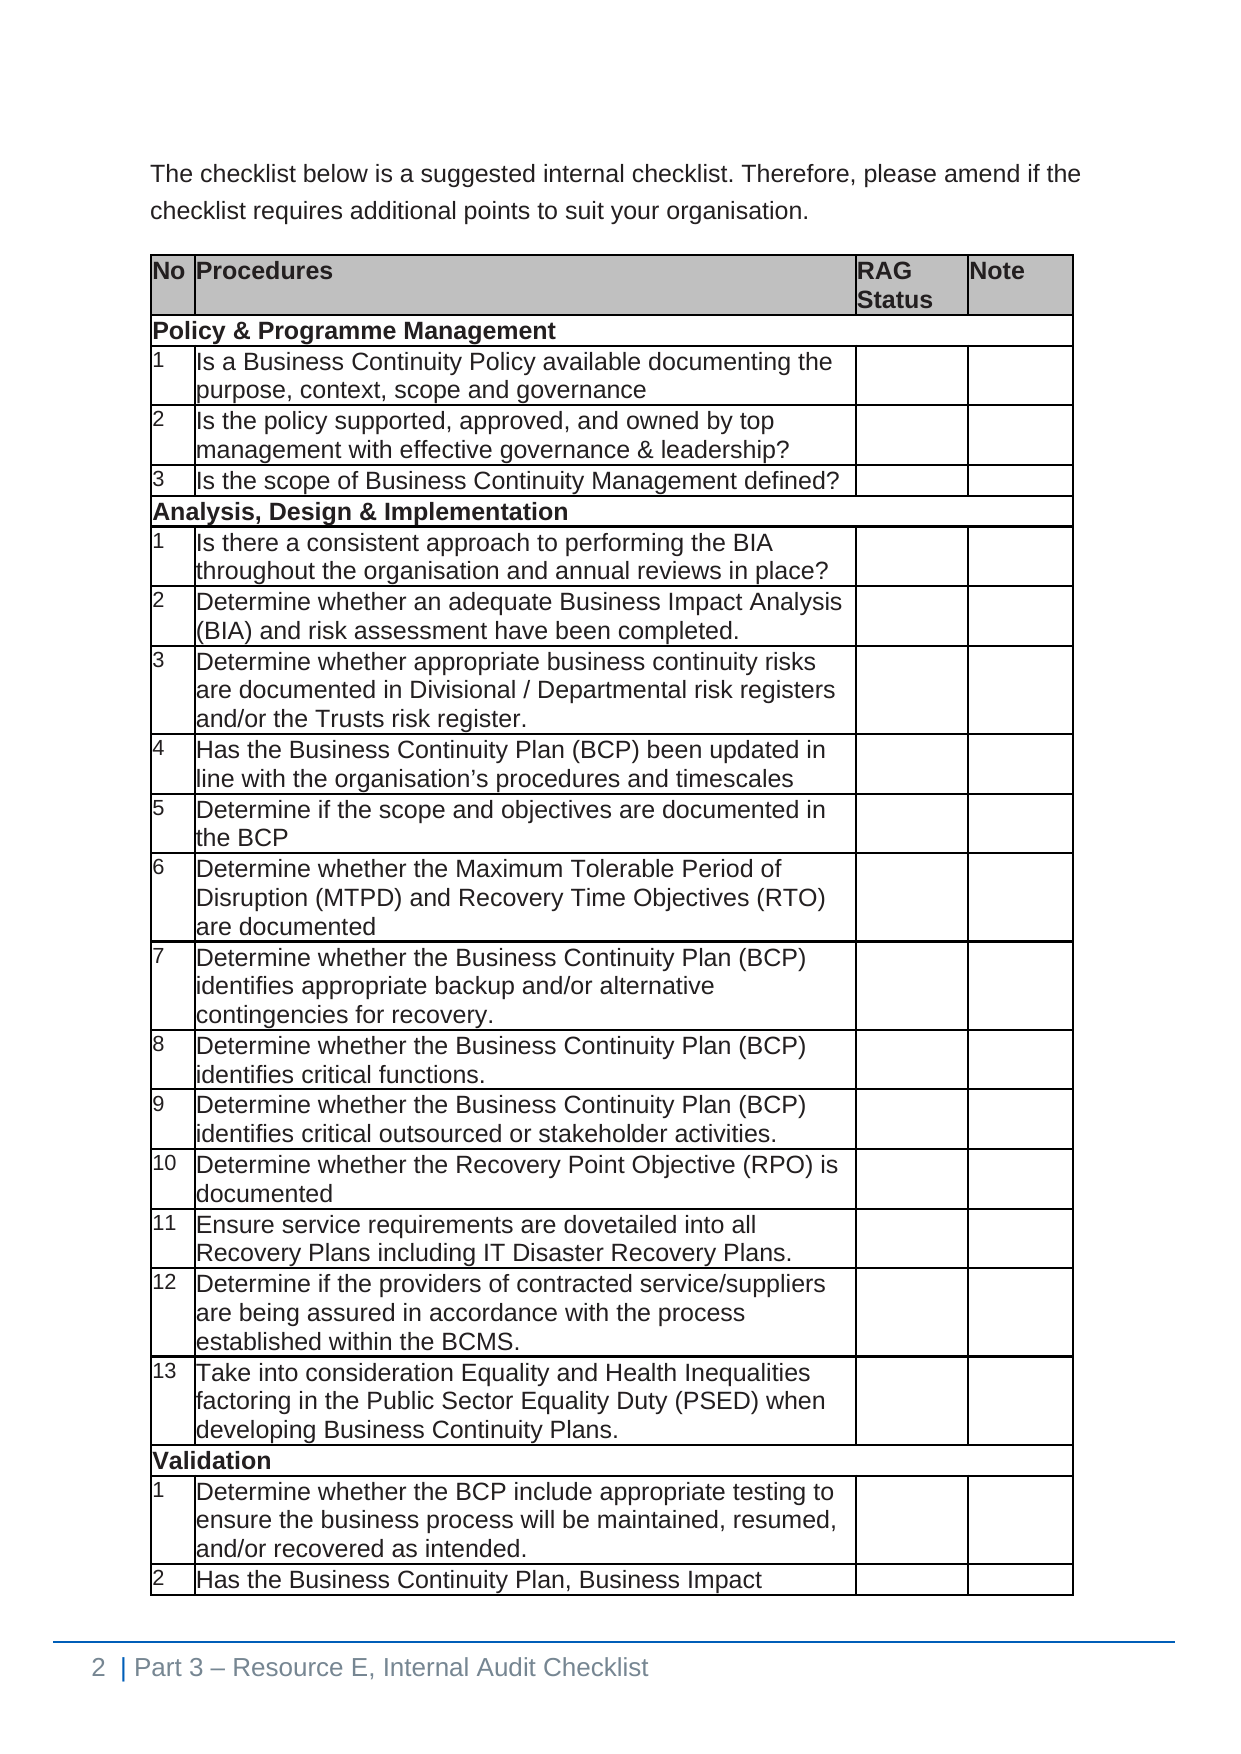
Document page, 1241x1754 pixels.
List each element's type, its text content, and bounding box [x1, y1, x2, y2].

table_cell [857, 347, 967, 404]
table_cell [857, 943, 967, 1029]
table_cell 7 [152, 943, 194, 1029]
table_cell [857, 735, 967, 792]
table_cell Policy & Programme Management [152, 316, 1072, 344]
table_cell [857, 1210, 967, 1267]
table_cell Determine whether the Recovery Point Objective (RPO) is documented [196, 1150, 855, 1207]
table_cell [969, 943, 1072, 1029]
table_header RAG Status [857, 256, 967, 314]
table_header Procedures [196, 256, 855, 314]
table_cell 10 [152, 1150, 194, 1207]
table_cell [969, 466, 1072, 494]
table_cell [857, 406, 967, 464]
table_cell [969, 587, 1072, 644]
table_cell [969, 347, 1072, 404]
table_cell Is the policy supported, approved, and owned by top management with effective governance & leadership? [196, 406, 855, 464]
table_cell [969, 406, 1072, 464]
table_cell Ensure service requirements are dovetailed into all Recovery Plans including IT Disaster Recovery Plans. [196, 1210, 855, 1267]
table_cell [857, 647, 967, 733]
table_cell 3 [152, 466, 194, 494]
table_cell [857, 854, 967, 940]
table_cell Determine whether the Business Continuity Plan (BCP) identifies appropriate backup and/or alternative contingencies for recovery. [196, 943, 855, 1029]
table_cell Determine if the scope and objectives are documented in the BCP [196, 795, 855, 852]
table_cell Is there a consistent approach to performing the BIA throughout the organisation and annual reviews in place? [196, 528, 855, 585]
table_cell [969, 1090, 1072, 1148]
table_cell Determine if the providers of contracted service/suppliers are being assured in accordance with the process established within the BCMS. [196, 1269, 855, 1355]
table_cell 9 [152, 1090, 194, 1148]
table_cell [969, 795, 1072, 852]
table_cell Determine whether appropriate business continuity risks are documented in Divisional / Departmental risk registers and/or the Trusts risk register. [196, 647, 855, 733]
table_cell [969, 1031, 1072, 1088]
table_cell Is a Business Continuity Policy available documenting the purpose, context, scope and governance [196, 347, 855, 404]
table_cell [857, 1150, 967, 1207]
table_header Note [969, 256, 1072, 314]
table_cell 5 [152, 795, 194, 852]
table_cell [857, 1358, 967, 1444]
table_cell [857, 795, 967, 852]
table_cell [196, 1565, 855, 1594]
table_cell 3 [152, 647, 194, 733]
table_cell 1 [152, 528, 194, 585]
table_cell Determine whether the Maximum Tolerable Period of Disruption (MTPD) and Recovery Time Objectives (RTO) are documented [196, 854, 855, 940]
table_cell [857, 528, 967, 585]
table_cell [969, 647, 1072, 733]
table_cell [857, 587, 967, 644]
table_cell 1 [152, 347, 194, 404]
table_cell Determine whether the Business Continuity Plan (BCP) identifies critical outsourced or stakeholder activities. [196, 1090, 855, 1148]
table_cell Determine whether the BCP include appropriate testing to ensure the business process will be maintained, resumed, and/or recovered as intended. [196, 1477, 855, 1563]
table_cell [857, 1269, 967, 1355]
table_cell 11 [152, 1210, 194, 1267]
table_cell Take into consideration Equality and Health Inequalities factoring in the Public Sector Equality Duty (PSED) when developing Business Continuity Plans. [196, 1358, 855, 1444]
table_cell 1 [152, 1477, 194, 1563]
table_cell [857, 1031, 967, 1088]
table_header No [152, 256, 194, 314]
table_cell 8 [152, 1031, 194, 1088]
table_cell 13 [152, 1358, 194, 1444]
table_cell [969, 735, 1072, 792]
table_cell 12 [152, 1269, 194, 1355]
table_cell Has the Business Continuity Plan (BCP) been updated in line with the organisation’s procedures and timescales [196, 735, 855, 792]
table_cell 2 [152, 406, 194, 464]
table_cell 2 [152, 1565, 194, 1594]
table_cell [857, 1090, 967, 1148]
table_cell Determine whether the Business Continuity Plan (BCP) identifies critical functions. [196, 1031, 855, 1088]
table_cell 4 [152, 735, 194, 792]
table_cell [969, 1210, 1072, 1267]
table_cell [857, 1565, 967, 1594]
table_cell Determine whether an adequate Business Impact Analysis (BIA) and risk assessment have been completed. [196, 587, 855, 644]
table_cell [969, 528, 1072, 585]
table_cell Analysis, Design & Implementation [152, 497, 1072, 525]
table_cell [969, 1565, 1072, 1594]
table_cell 6 [152, 854, 194, 940]
table_cell [969, 1358, 1072, 1444]
table_cell 2 [152, 587, 194, 644]
table_cell [857, 466, 967, 494]
table_cell [969, 1150, 1072, 1207]
table_cell Validation [152, 1446, 1072, 1474]
table_cell [857, 1477, 967, 1563]
text The checklist below is a suggested internal checklist. Therefore, please amend if the checklist requires additional points to suit your organisation. [150, 150, 1090, 225]
table_cell [969, 854, 1072, 940]
table_cell [969, 1477, 1072, 1563]
table_cell [969, 1269, 1072, 1355]
table_cell Is the scope of Business Continuity Management defined? [196, 466, 855, 494]
